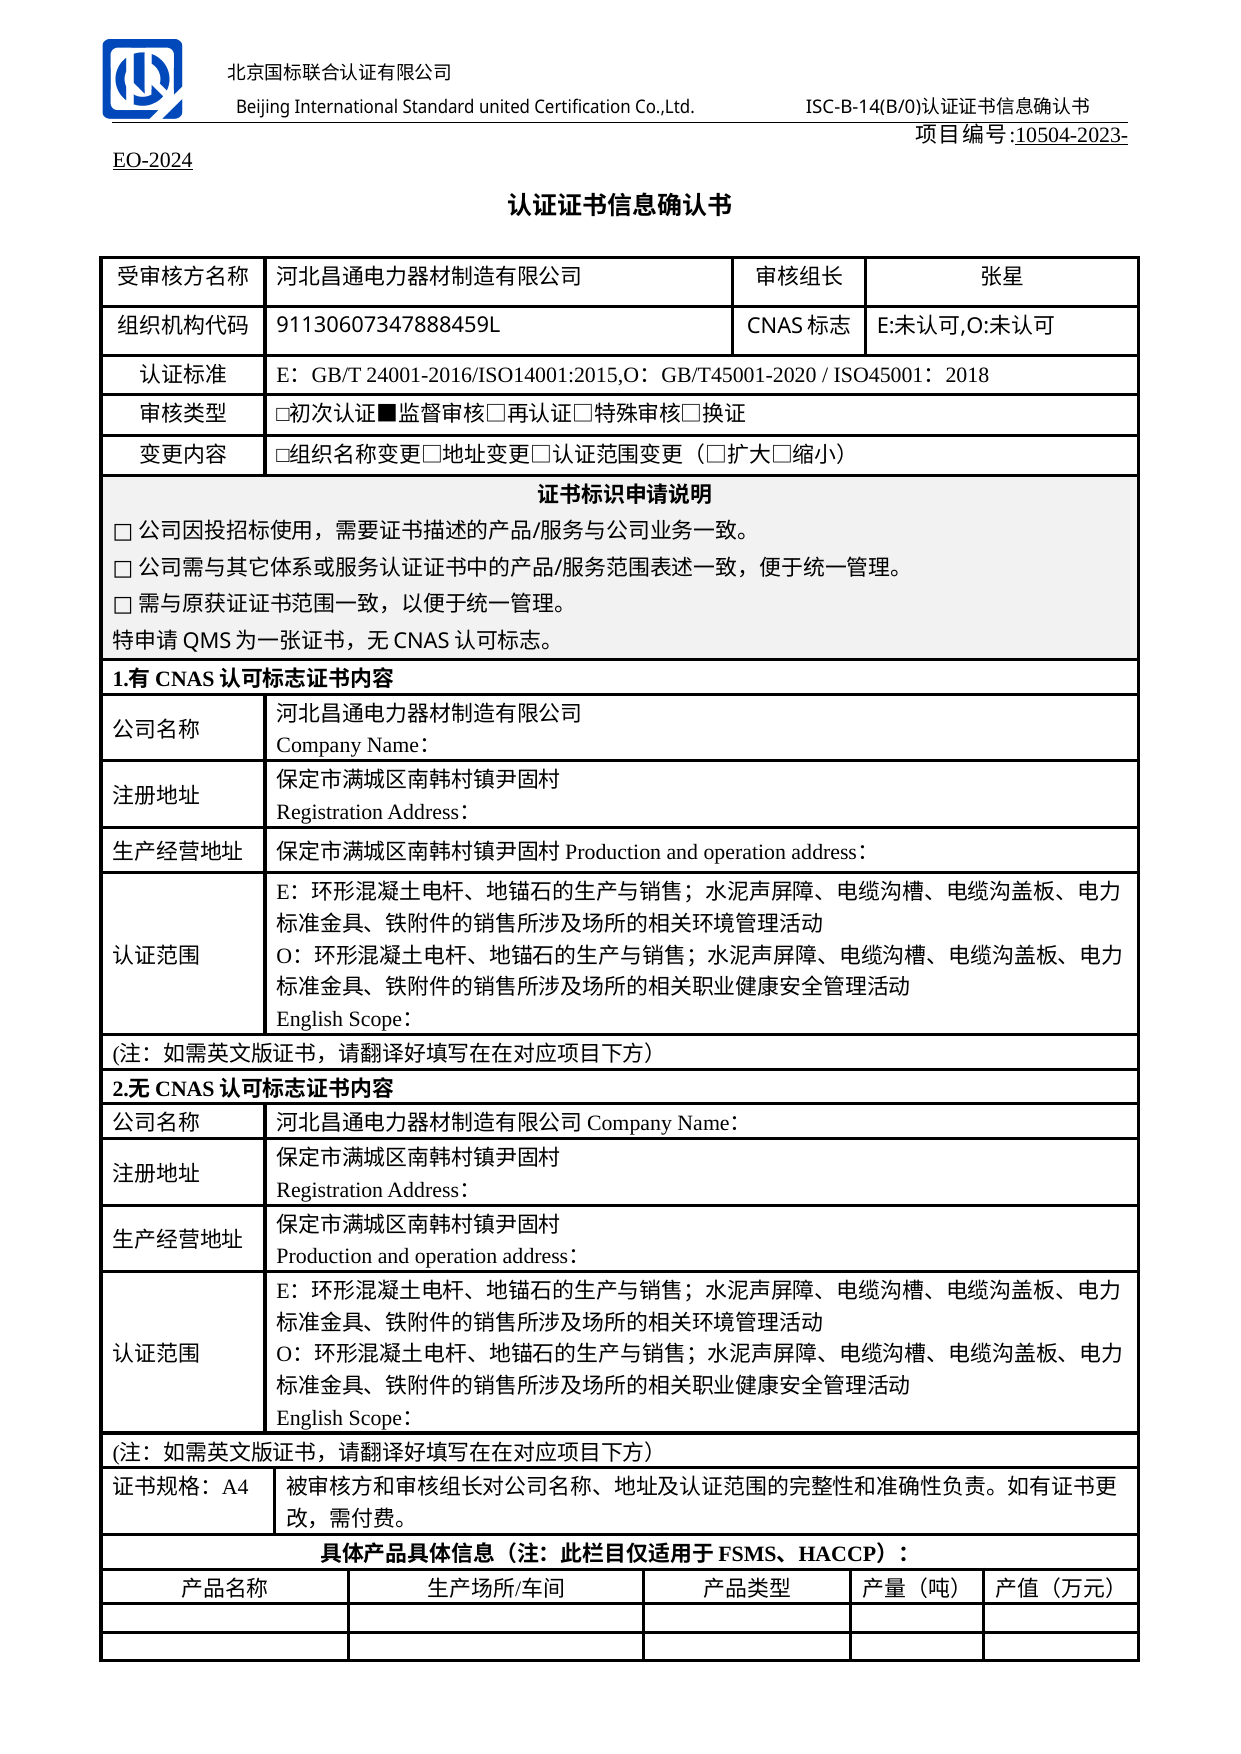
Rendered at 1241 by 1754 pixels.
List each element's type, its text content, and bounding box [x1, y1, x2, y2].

table_cell (注：如需英文版证书，请翻译好填写在在对应项目下方） [103, 1435, 1137, 1466]
table_cell 生产经营地址 [103, 1207, 263, 1270]
table_header 河北昌通电力器材制造有限公司 [267, 259, 731, 305]
table_header 张星 [867, 259, 1137, 305]
text 项目编号:10504-2023-EO-2024 [112, 123, 1128, 173]
table_cell 具体产品具体信息（注：此栏目仅适用于FSMS、HACCP）： [103, 1536, 1137, 1567]
table_cell 河北昌通电力器材制造有限公司 Company Name： [267, 696, 1137, 759]
table_cell 保定市满城区南韩村镇尹固村 Registration Address： [267, 762, 1137, 826]
table_header 审核组长 [734, 259, 864, 305]
table_cell 注册地址 [103, 762, 263, 826]
table_cell 产值（万元） [985, 1571, 1137, 1602]
table_cell 河北昌通电力器材制造有限公司Company Name： [267, 1105, 1137, 1137]
table_cell [350, 1605, 642, 1631]
table_cell [645, 1605, 849, 1631]
table_cell E：GB/T 24001-2016/ISO14001:2015,O：GB/T45001-2020 / ISO45001：2018 [267, 357, 1137, 393]
table_cell 认证范围 [103, 874, 263, 1033]
table_cell 产品类型 [645, 1571, 849, 1602]
table_cell 产品名称 [103, 1571, 347, 1602]
table_cell 公司名称 [103, 1105, 263, 1137]
table_cell [852, 1634, 982, 1659]
table_cell 产量（吨） [852, 1571, 982, 1602]
text 认证证书信息确认书 [112, 185, 1128, 222]
table_cell CNAS标志 [734, 308, 864, 354]
table_cell 认证范围 [103, 1273, 263, 1431]
table_cell 证书规格：A4 [103, 1469, 273, 1533]
table_cell [103, 1634, 347, 1659]
table_cell 证书标识申请说明 □ 公司因投招标使用，需要证书描述的产品/服务与公司业务一致。 □ 公司需与其它体系或服务认证证书中的产品/服务范围表述一致，便于统一管理。 □ 需与原获证证书范围一致，以便于统一管理。 特申请QMS为一张证书，无CNAS认可标志。 [103, 477, 1137, 658]
table_cell □组织名称变更□地址变更□认证范围变更（□扩大□缩小） [267, 437, 1137, 474]
picture [102, 39, 183, 119]
table_cell (注：如需英文版证书，请翻译好填写在在对应项目下方） [103, 1036, 1137, 1067]
table_cell 审核类型 [103, 396, 263, 433]
table_cell [645, 1634, 849, 1659]
table_cell [985, 1605, 1137, 1631]
table_cell [985, 1634, 1137, 1659]
table_cell 保定市满城区南韩村镇尹固村Production and operation address： [267, 829, 1137, 871]
table_cell 生产经营地址 [103, 829, 263, 871]
table_cell 2.无CNAS认可标志证书内容 [103, 1071, 1137, 1102]
table_cell 生产场所/车间 [350, 1571, 642, 1602]
table_cell □初次认证■监督审核□再认证□特殊审核□换证 [267, 396, 1137, 433]
table_cell [103, 1605, 347, 1631]
table_cell E:未认可,O:未认可 [867, 308, 1137, 354]
table_cell 变更内容 [103, 437, 263, 474]
table_cell 被审核方和审核组长对公司名称、地址及认证范围的完整性和准确性负责。如有证书更改，需付费。 [276, 1469, 1137, 1533]
table_cell [350, 1634, 642, 1659]
table_cell E：环形混凝土电杆、地锚石的生产与销售；水泥声屏障、电缆沟槽、电缆沟盖板、电力标准金具、铁附件的销售所涉及场所的相关环境管理活动 O：环形混凝土电杆、地锚石的生产与销售；水泥声屏障、电缆沟槽、电缆沟盖板、电力标准金具、铁附件的销售所涉及场所的相关职业健康安全管理活动 English Scope： [267, 1273, 1137, 1431]
table_cell 组织机构代码 [103, 308, 263, 354]
table_cell 保定市满城区南韩村镇尹固村 Production and operation address： [267, 1207, 1137, 1270]
table_cell 公司名称 [103, 696, 263, 759]
table_cell [852, 1605, 982, 1631]
table_header 受审核方名称 [103, 259, 263, 305]
table_cell 保定市满城区南韩村镇尹固村 Registration Address： [267, 1140, 1137, 1203]
table_cell 认证标准 [103, 357, 263, 393]
table_cell 注册地址 [103, 1140, 263, 1203]
table_cell E：环形混凝土电杆、地锚石的生产与销售；水泥声屏障、电缆沟槽、电缆沟盖板、电力标准金具、铁附件的销售所涉及场所的相关环境管理活动 O：环形混凝土电杆、地锚石的生产与销售；水泥声屏障、电缆沟槽、电缆沟盖板、电力标准金具、铁附件的销售所涉及场所的相关职业健康安全管理活动 English Scope： [267, 874, 1137, 1033]
table_cell 91130607347888459L [267, 308, 731, 354]
table_cell 1.有CNAS认可标志证书内容 [103, 661, 1137, 693]
